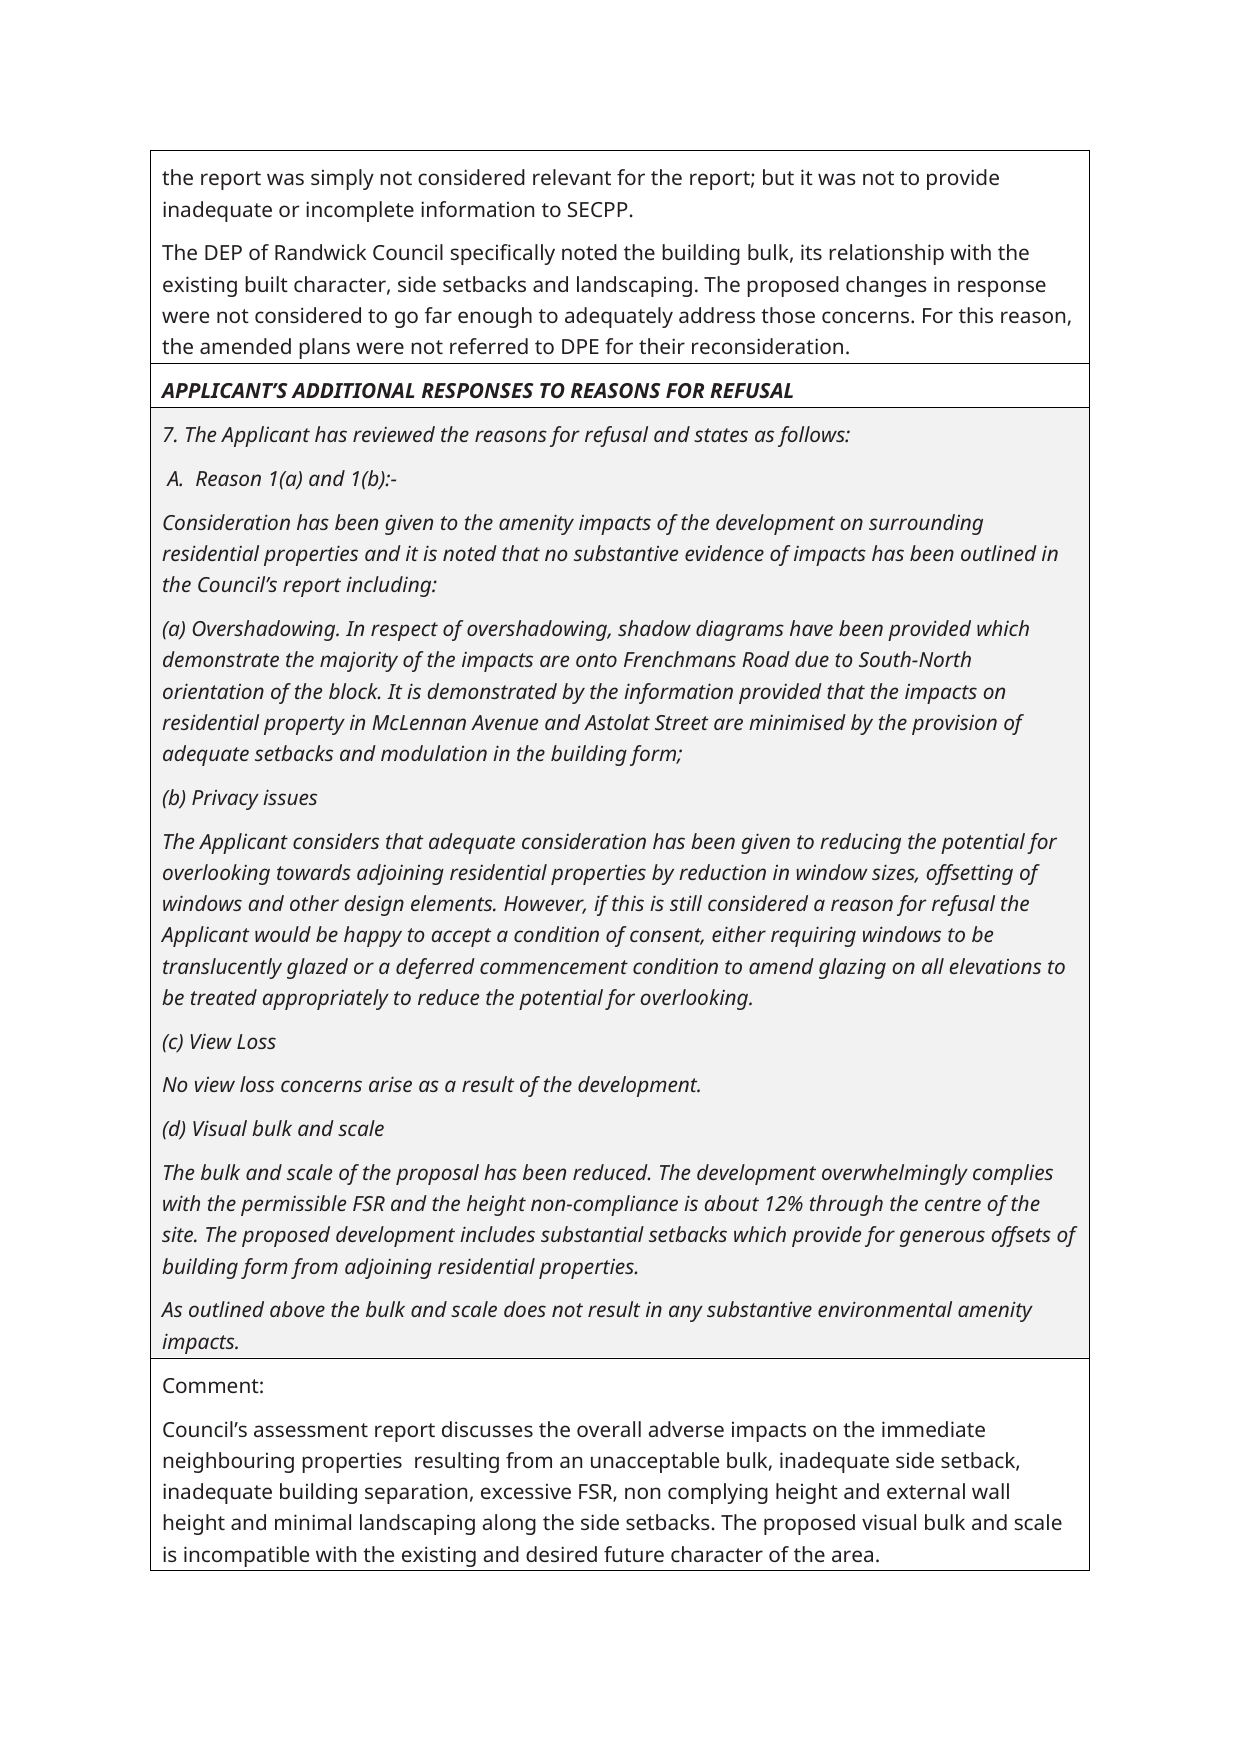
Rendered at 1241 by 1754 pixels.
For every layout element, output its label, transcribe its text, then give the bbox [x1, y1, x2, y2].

table_cell 7. The Applicant has reviewed the reasons for refusal and states as follows: A. Reason 1(a) and 1(b):- Consideration has been given to the amenity impacts of the development on surrounding residential properties and it is noted that no substantive evidence of impacts has been outlined in the Council’s report including: (a) Overshadowing. In respect of overshadowing, shadow diagrams have been provided which demonstrate the majority of the impacts are onto Frenchmans Road due to South-North orientation of the block. It is demonstrated by the information provided that the impacts on residential property in McLennan Avenue and Astolat Street are minimised by the provision of adequate setbacks and modulation in the building form; (b) Privacy issues The Applicant considers that adequate consideration has been given to reducing the potential for overlooking towards adjoining residential properties by reduction in window sizes, offsetting of windows and other design elements. However, if this is still considered a reason for refusal the Applicant would be happy to accept a condition of consent, either requiring windows to be translucently glazed or a deferred commencement condition to amend glazing on all elevations to be treated appropriately to reduce the potential for overlooking. (c) View Loss No view loss concerns arise as a result of the development. (d) Visual bulk and scale The bulk and scale of the proposal has been reduced. The development overwhelmingly complies with the permissible FSR and the height non-compliance is about 12% through the centre of the site. The proposed development includes substantial setbacks which provide for generous offsets of building form from adjoining residential properties. As outlined above the bulk and scale does not result in any substantive environmental amenity impacts. [151, 408, 1089, 1357]
table_cell APPLICANT’S ADDITIONAL RESPONSES TO REASONS FOR REFUSAL [151, 364, 1089, 407]
table_cell Comment: Council’s assessment report discusses the overall adverse impacts on the immediate neighbouring properties resulting from an unacceptable bulk, inadequate side setback, inadequate building separation, excessive FSR, non complying height and external wall height and minimal landscaping along the side setbacks. The proposed visual bulk and scale is incompatible with the existing and desired future character of the area. [151, 1359, 1089, 1570]
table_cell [151, 151, 1089, 363]
